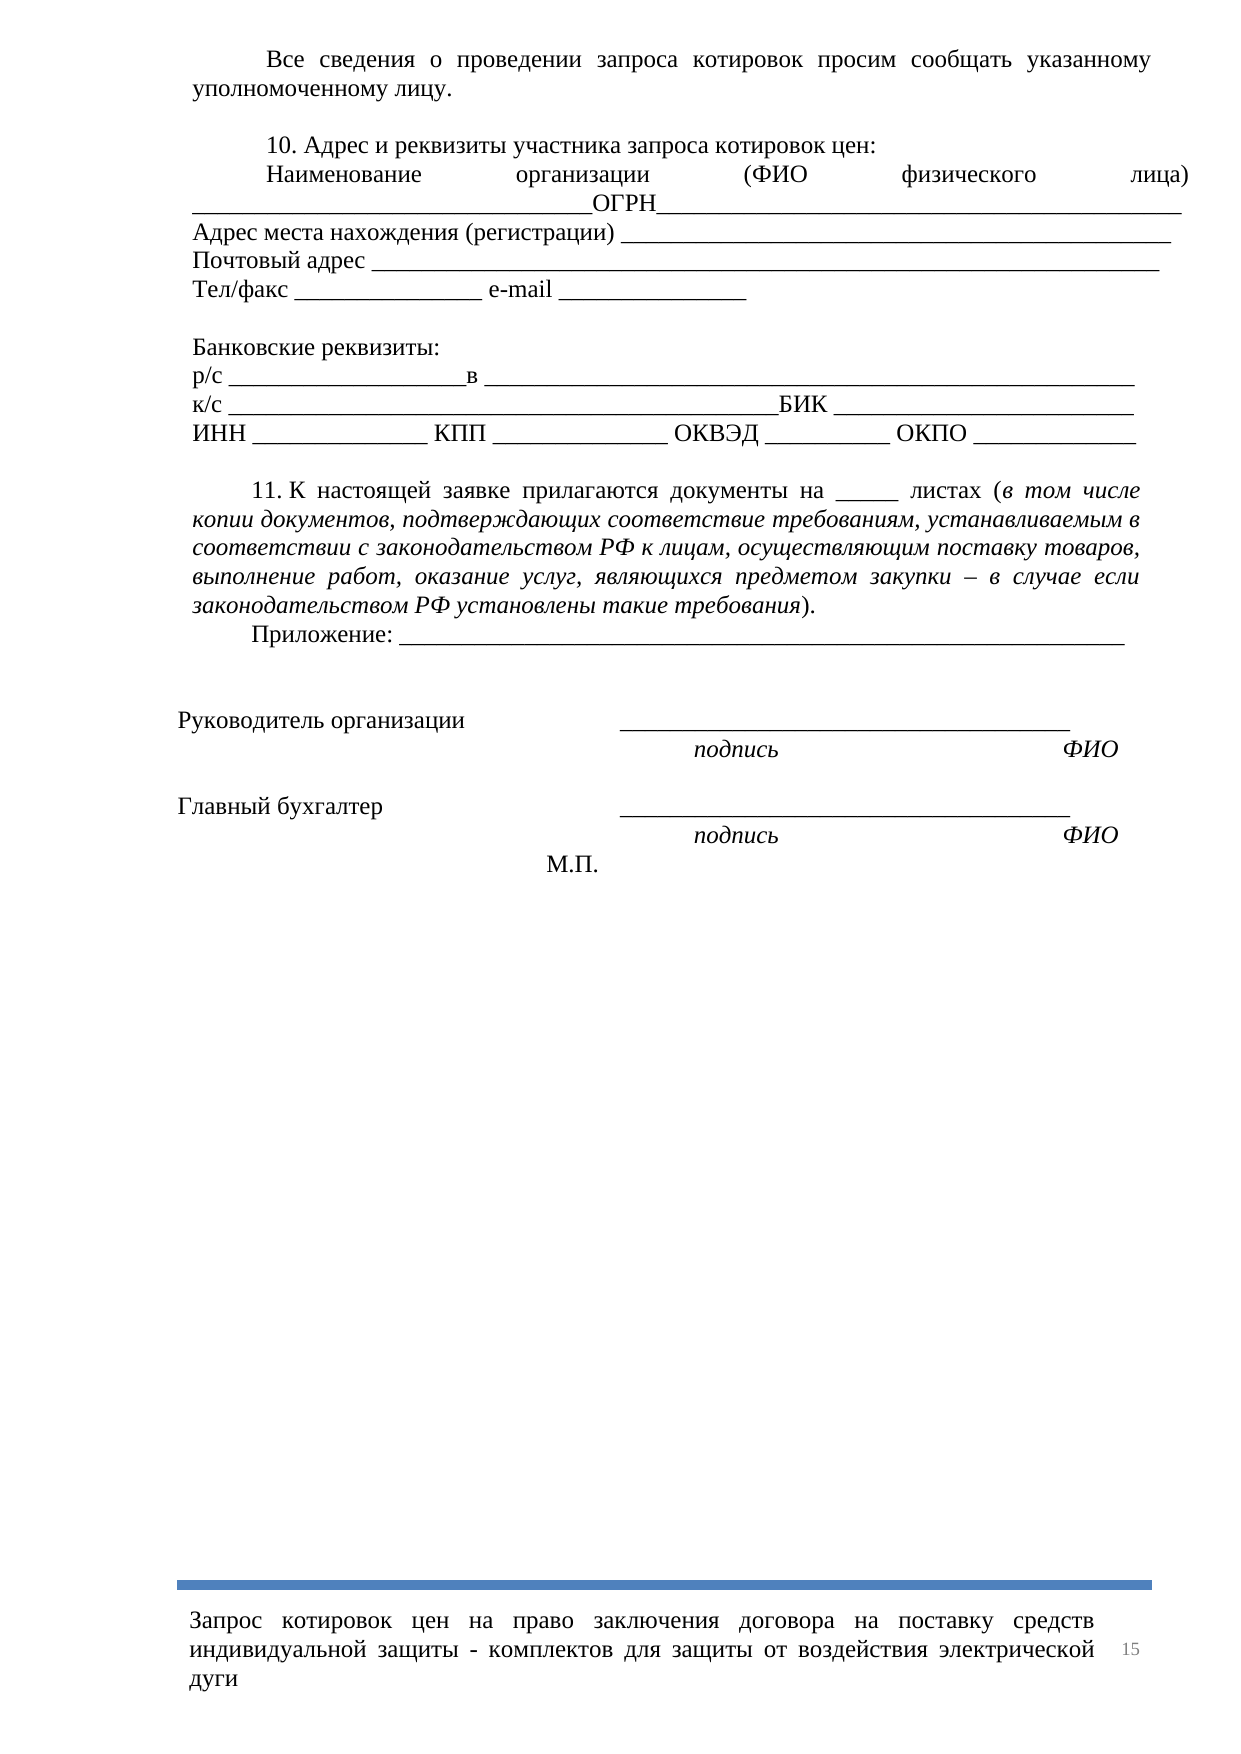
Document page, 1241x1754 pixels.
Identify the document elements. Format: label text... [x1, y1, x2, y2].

text подпись ФИО [177, 734, 1152, 762]
text Приложение: __________________________________________________________ [177, 619, 1190, 647]
text Почтовый адрес _______________________________________________________________ [192, 246, 1190, 274]
text Банковские реквизиты: [192, 332, 1190, 361]
text подпись ФИО М.П. [177, 820, 1152, 877]
text Наименование организации (ФИО физического лица) ________________________________ОГРН__________________________________________ [192, 159, 1190, 217]
text к/с ____________________________________________БИК ________________________ [192, 389, 1190, 418]
text 11. К настоящей заявке прилагаются документы на _____ листах (в том числе копии документов, подтверждающих соответствие требованиям, устанавливаемым в соответствии с законодательством РФ к лицам, осуществляющим поставку товаров, выполнение работ, оказание услуг, являющихся предметом закупки – в случае если законодательством РФ установлены такие требования). [192, 475, 1143, 619]
text Тел/факс _______________ e-mail _______________ [192, 274, 1190, 303]
text Главный бухгалтер ____________________________________ [177, 791, 1152, 820]
text р/с ___________________в ____________________________________________________ [192, 361, 1190, 389]
text ИНН ______________ КПП ______________ ОКВЭД __________ ОКПО _____________ [192, 418, 1190, 447]
text Адрес места нахождения (регистрации) ____________________________________________ [192, 217, 1190, 246]
text Руководитель организации ____________________________________ [177, 705, 1152, 734]
text Все сведения о проведении запроса котировок просим сообщать указанному уполномоченному лицу. [192, 44, 1152, 102]
text 10. Адрес и реквизиты участника запроса котировок цен: [192, 131, 1190, 159]
